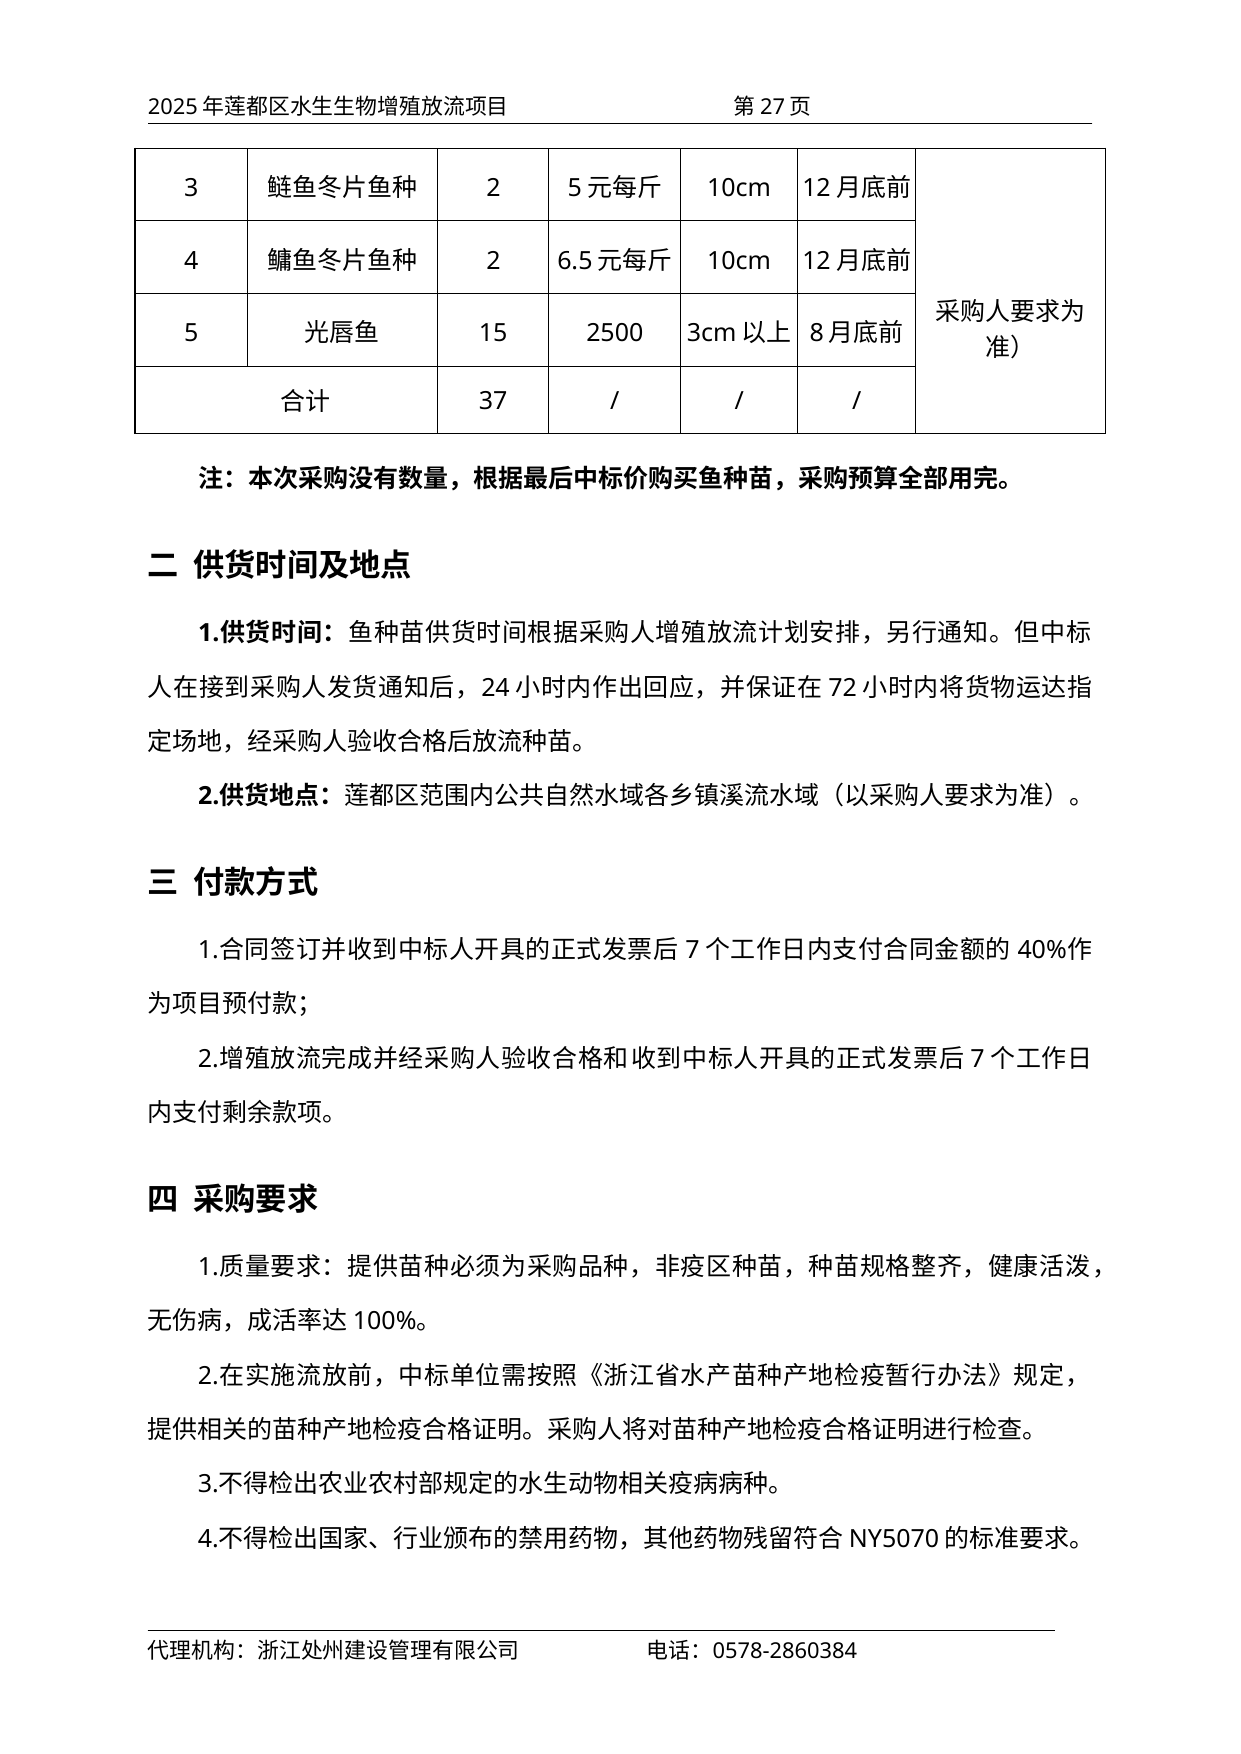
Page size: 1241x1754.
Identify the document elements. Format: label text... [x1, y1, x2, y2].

table_cell 5 [136, 294, 247, 366]
table_cell 3 [136, 149, 247, 220]
text 注：本次采购没有数量，根据最后中标价购买鱼种苗，采购预算全部用完。 [148, 459, 1092, 495]
table_cell / [798, 367, 915, 433]
table_cell 鲢鱼冬片鱼种 [248, 149, 437, 220]
table_cell 2 [438, 221, 548, 293]
table_cell / [549, 367, 680, 433]
text 1.供货时间：鱼种苗供货时间根据采购人增殖放流计划安排，另行通知。但中标人在接到采购人发货通知后，24小时内作出回应，并保证在72小时内将货物运达指定场地，经采购人验收合格后放流种苗。 [148, 613, 1092, 758]
table_cell 光唇鱼 [248, 294, 437, 366]
table_cell 2 [438, 149, 548, 220]
table_cell 10cm [681, 149, 797, 220]
text 1.合同签订并收到中标人开具的正式发票后7个工作日内支付合同金额的40%作为项目预付款； [148, 929, 1092, 1020]
table_cell 12月底前 [798, 221, 915, 293]
subtitle 三 付款方式 [148, 857, 1092, 902]
table_cell 5元每斤 [549, 149, 680, 220]
table_cell 2500 [549, 294, 680, 366]
table_cell 鳙鱼冬片鱼种 [248, 221, 437, 293]
text 4.不得检出国家、行业颁布的禁用药物，其他药物残留符合NY5070的标准要求。 [148, 1518, 1092, 1554]
table_cell 15 [438, 294, 548, 366]
table_cell 8月底前 [798, 294, 915, 366]
table_cell 10cm [681, 221, 797, 293]
table_cell 12月底前 [798, 149, 915, 220]
text 2.供货地点：莲都区范围内公共自然水域各乡镇溪流水域（以采购人要求为准）。 [148, 776, 1092, 812]
text 2.增殖放流完成并经采购人验收合格和收到中标人开具的正式发票后7个工作日内支付剩余款项。 [148, 1038, 1092, 1129]
text 1.质量要求：提供苗种必须为采购品种，非疫区种苗，种苗规格整齐，健康活泼，无伤病，成活率达100%。 [148, 1246, 1092, 1337]
text 3.不得检出农业农村部规定的水生动物相关疫病病种。 [148, 1464, 1092, 1500]
table_cell / [681, 367, 797, 433]
table_cell 37 [438, 367, 548, 433]
subtitle 四 采购要求 [148, 1174, 1092, 1219]
text 2.在实施流放前，中标单位需按照《浙江省水产苗种产地检疫暂行办法》规定，提供相关的苗种产地检疫合格证明。采购人将对苗种产地检疫合格证明进行检查。 [148, 1355, 1092, 1446]
table_cell 3cm以上 [681, 294, 797, 366]
table_cell 合计 [136, 367, 437, 433]
table_cell 4 [136, 221, 247, 293]
table_cell 6.5元每斤 [549, 221, 680, 293]
subtitle 二 供货时间及地点 [148, 540, 1092, 586]
